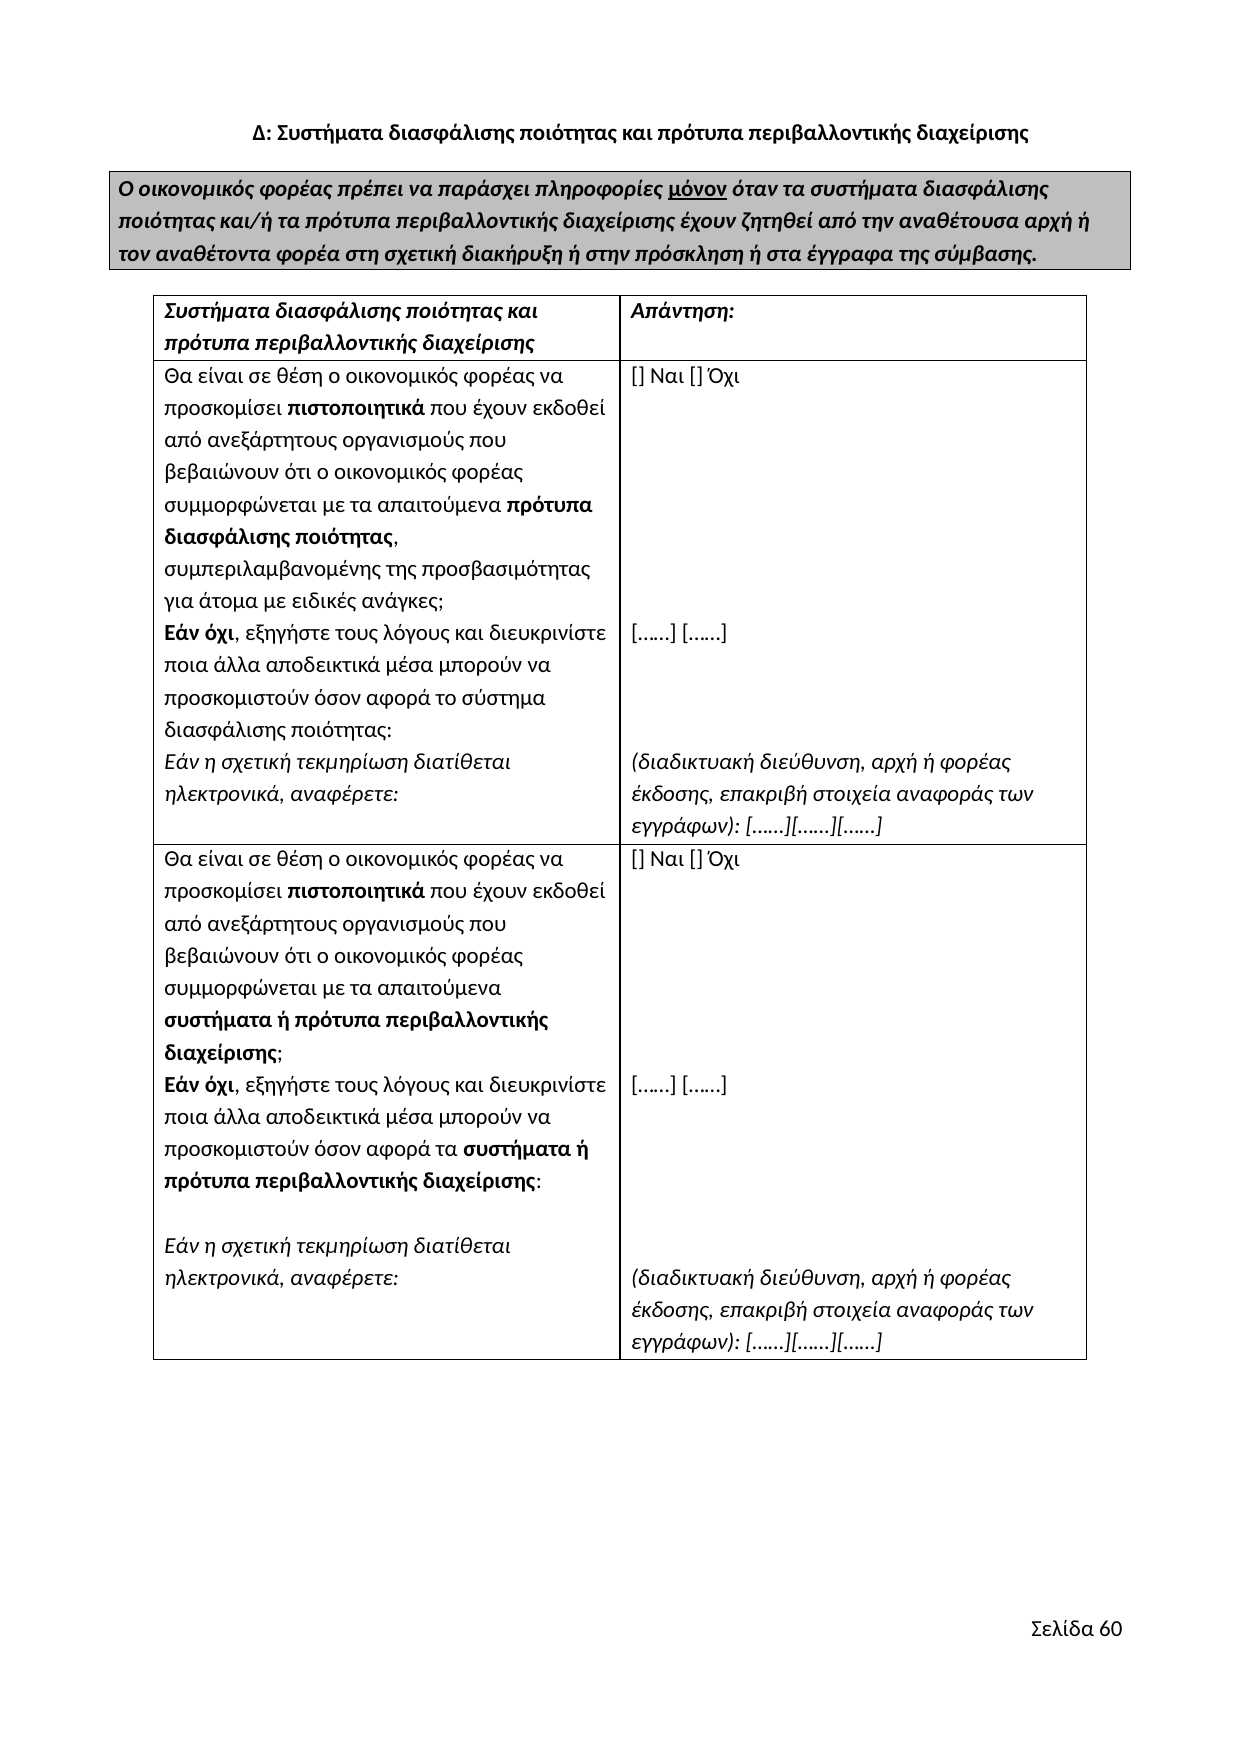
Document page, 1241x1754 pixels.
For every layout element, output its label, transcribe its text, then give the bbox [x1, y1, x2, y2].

table_header Συστήματα διασφάλισης ποιότητας και πρότυπα περιβαλλοντικής διαχείρισης [154, 296, 619, 360]
table_cell [] Ναι [] Όχι [……] [……] (διαδικτυακή διεύθυνση, αρχή ή φορέας έκδοσης, επακριβή στοιχεία αναφοράς των εγγράφων): [……][……][……] [621, 361, 1086, 843]
table_cell Θα είναι σε θέση ο οικονομικός φορέας να προσκομίσει πιστοποιητικά που έχουν εκδοθεί από ανεξάρτητους οργανισμούς που βεβαιώνουν ότι ο οικονομικός φορέας συμμορφώνεται με τα απαιτούμενα συστήματα ή πρότυπα περιβαλλοντικής διαχείρισης; Εάν όχι, εξηγήστε τους λόγους και διευκρινίστε ποια άλλα αποδεικτικά μέσα μπορούν να προσκομιστούν όσον αφορά τα συστήματα ή πρότυπα περιβαλλοντικής διαχείρισης: Εάν η σχετική τεκμηρίωση διατίθεται ηλεκτρονικά, αναφέρετε: [154, 845, 619, 1359]
text Ο οικονομικός φορέας πρέπει να παράσχει πληροφορίες μόνον όταν τα συστήματα διασφάλισης ποιότητας και/ή τα πρότυπα περιβαλλοντικής διαχείρισης έχουν ζητηθεί από την αναθέτουσα αρχή ή τον αναθέτοντα φορέα στη σχετική διακήρυξη ή στην πρόσκληση ή στα έγγραφα της σύμβασης. [110, 172, 1130, 269]
table_header Απάντηση: [621, 296, 1086, 360]
text Δ: Συστήματα διασφάλισης ποιότητας και πρότυπα περιβαλλοντικής διαχείρισης [118, 118, 1122, 146]
table_cell Θα είναι σε θέση ο οικονομικός φορέας να προσκομίσει πιστοποιητικά που έχουν εκδοθεί από ανεξάρτητους οργανισμούς που βεβαιώνουν ότι ο οικονομικός φορέας συμμορφώνεται με τα απαιτούμενα πρότυπα διασφάλισης ποιότητας, συμπεριλαμβανομένης της προσβασιμότητας για άτομα με ειδικές ανάγκες; Εάν όχι, εξηγήστε τους λόγους και διευκρινίστε ποια άλλα αποδεικτικά μέσα μπορούν να προσκομιστούν όσον αφορά το σύστημα διασφάλισης ποιότητας: Εάν η σχετική τεκμηρίωση διατίθεται ηλεκτρονικά, αναφέρετε: [154, 361, 619, 843]
table_cell [] Ναι [] Όχι [……] [……] (διαδικτυακή διεύθυνση, αρχή ή φορέας έκδοσης, επακριβή στοιχεία αναφοράς των εγγράφων): [……][……][……] [621, 845, 1086, 1359]
